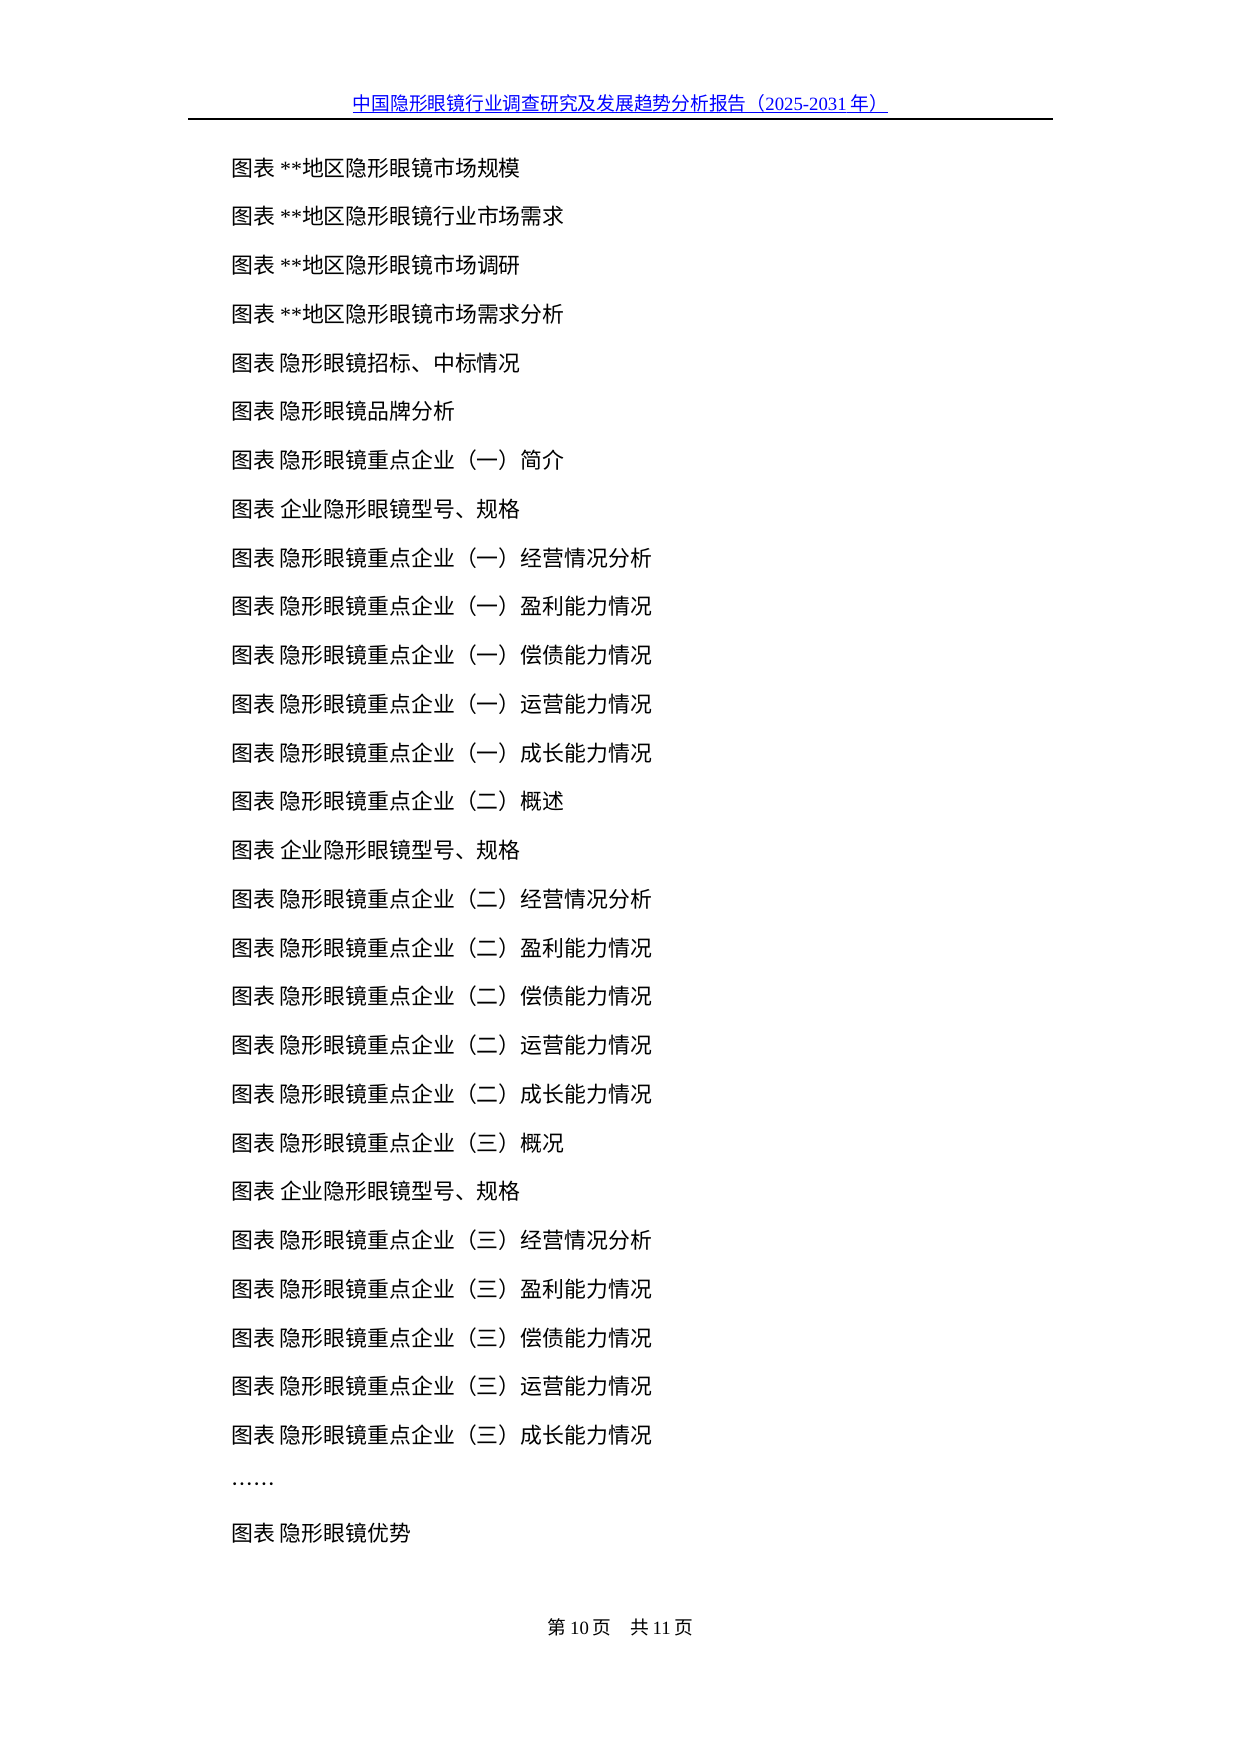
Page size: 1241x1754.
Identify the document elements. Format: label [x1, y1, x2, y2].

text [187, 150, 1053, 1548]
